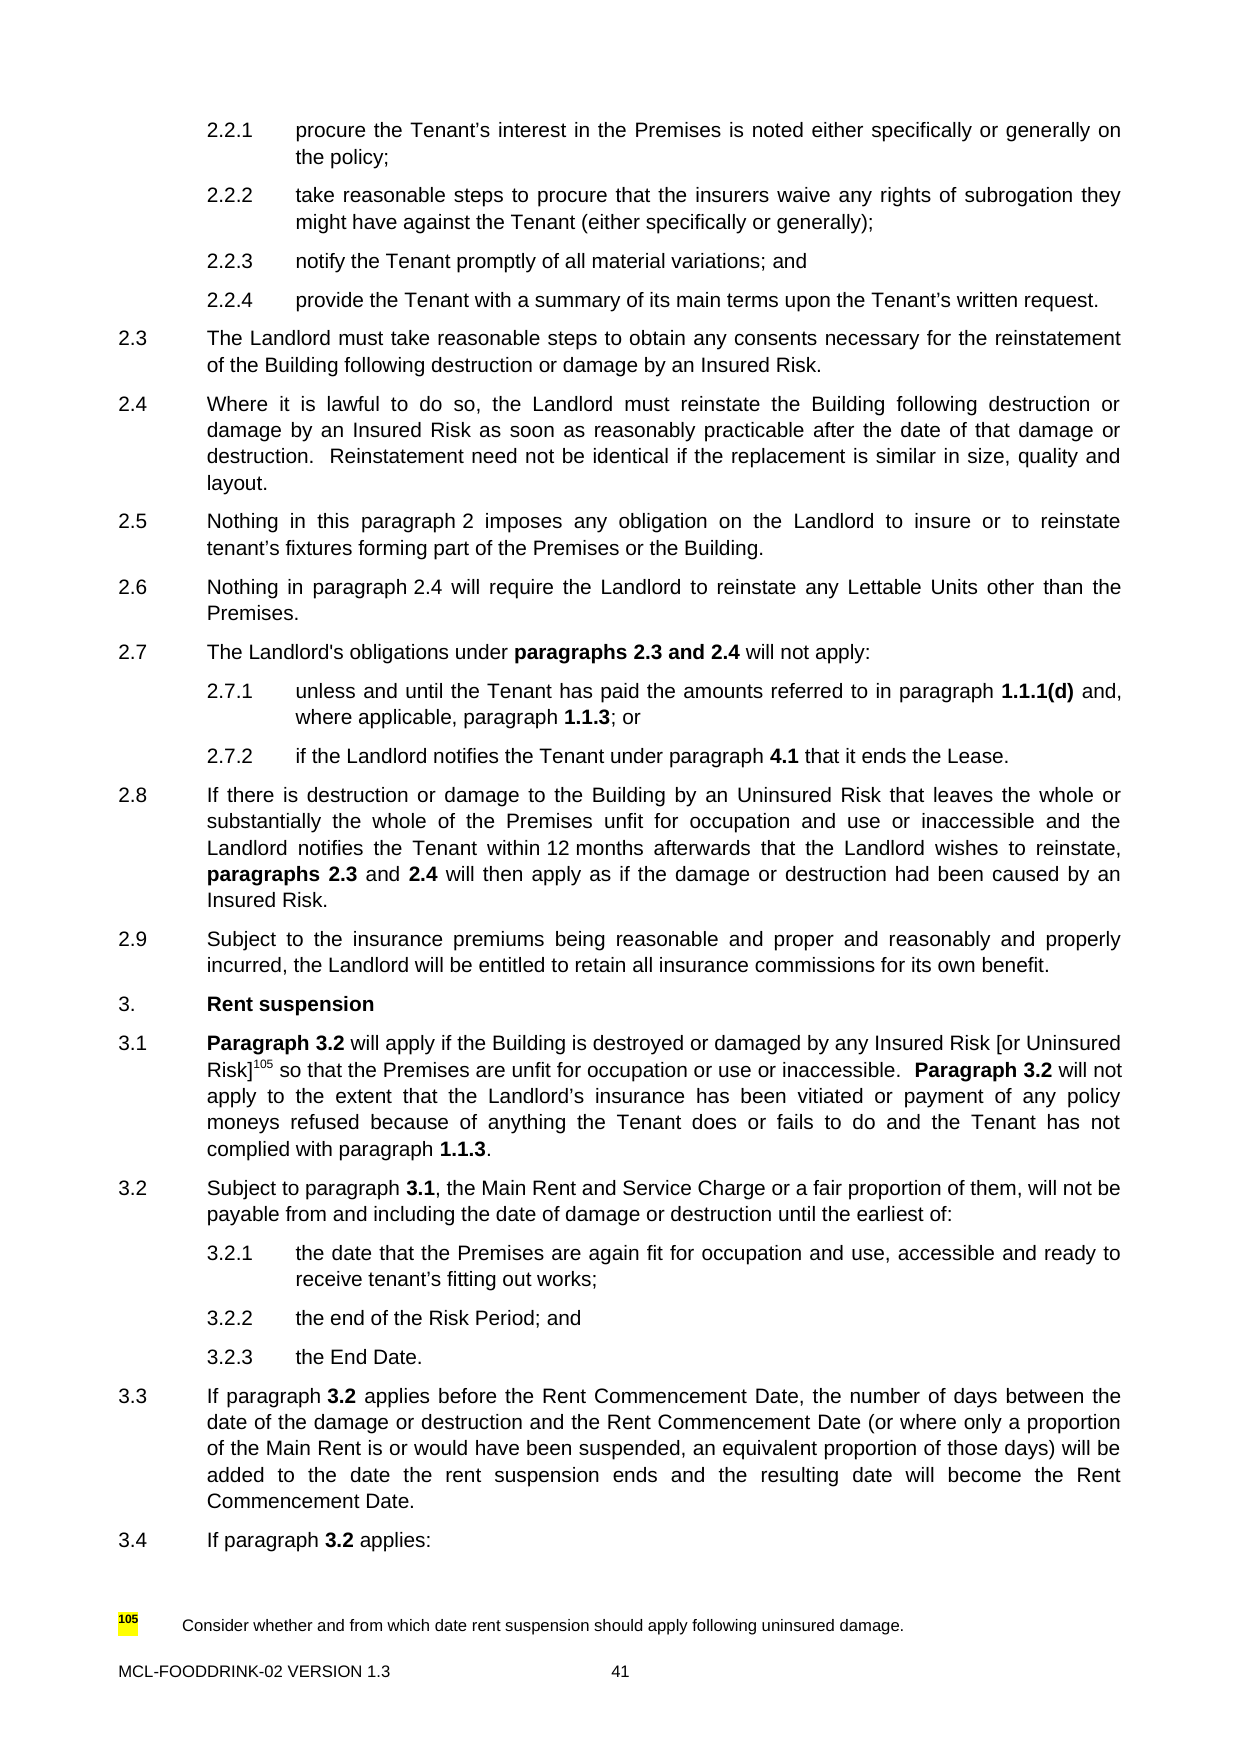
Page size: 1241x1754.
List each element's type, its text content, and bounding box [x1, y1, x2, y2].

text Nothing in paragraph 2.4 will require the Landlord to reinstate any Lettable Units other than the Premises. [118, 574, 1122, 625]
text Rent suspension [118, 992, 1122, 1016]
text Paragraph 3.2 will apply if the Building is destroyed or damaged by any Insured Risk [or Uninsured Risk] so that the Premises are unfit for occupation or use or inaccessible. Paragraph 3.2 will not apply to the extent that the Landlord’s insurance has been vitiated or payment of any policy moneys refused because of anything the Tenant does or fails to do and the Tenant has not complied with paragraph 1.1.3. [118, 1031, 1122, 1160]
text the date that the Premises are again fit for occupation and use, accessible and ready to receive tenant’s fitting out works; [207, 1241, 1122, 1291]
text procure the Tenant’s interest in the Premises is noted either specifically or generally on the policy; [207, 118, 1122, 168]
text the End Date. [207, 1344, 1122, 1368]
text Subject to paragraph 3.1, the Main Rent and Service Charge or a fair proportion of them, will not be payable from and including the date of damage or destruction until the earliest of: [118, 1175, 1122, 1226]
text If paragraph 3.2 applies before the Rent Commencement Date, the number of days between the date of the damage or destruction and the Rent Commencement Date (or where only a proportion of the Main Rent is or would have been suspended, an equivalent proportion of those days) will be added to the date the rent suspension ends and the resulting date will become the Rent Commencement Date. [118, 1383, 1122, 1513]
text the end of the Risk Period; and [207, 1306, 1122, 1330]
text take reasonable steps to procure that the insurers waive any rights of subrogation they might have against the Tenant (either specifically or generally); [207, 183, 1122, 234]
text Where it is lawful to do so, the Landlord must reinstate the Building following destruction or damage by an Insured Risk as soon as reasonably practicable after the date of that damage or destruction. Reinstatement need not be identical if the replacement is similar in size, quality and layout. [118, 391, 1122, 494]
text The Landlord must take reasonable steps to obtain any consents necessary for the reinstatement of the Building following destruction or damage by an Insured Risk. [118, 326, 1122, 377]
text If paragraph 3.2 applies: [118, 1528, 1122, 1552]
text If there is destruction or damage to the Building by an Uninsured Risk that leaves the whole or substantially the whole of the Premises unfit for occupation and use or inaccessible and the Landlord notifies the Tenant within 12 months afterwards that the Landlord wishes to reinstate, paragraphs 2.3 and 2.4 will then apply as if the damage or destruction had been caused by an Insured Risk. [118, 783, 1122, 912]
text Nothing in this paragraph 2 imposes any obligation on the Landlord to insure or to reinstate tenant’s fixtures forming part of the Premises or the Building. [118, 509, 1122, 560]
text if the Landlord notifies the Tenant under paragraph 4.1 that it ends the Lease. [207, 744, 1122, 768]
text Subject to the insurance premiums being reasonable and proper and reasonably and properly incurred, the Landlord will be entitled to retain all insurance commissions for its own benefit. [118, 927, 1122, 977]
text unless and until the Tenant has paid the amounts referred to in paragraph 1.1.1(d) and, where applicable, paragraph 1.1.3; or [207, 679, 1122, 729]
text provide the Tenant with a summary of its main terms upon the Tenant’s written request. [207, 287, 1122, 311]
text notify the Tenant promptly of all material variations; and [207, 248, 1122, 272]
text The Landlord's obligations under paragraphs 2.3 and 2.4 will not apply: [118, 640, 1122, 664]
